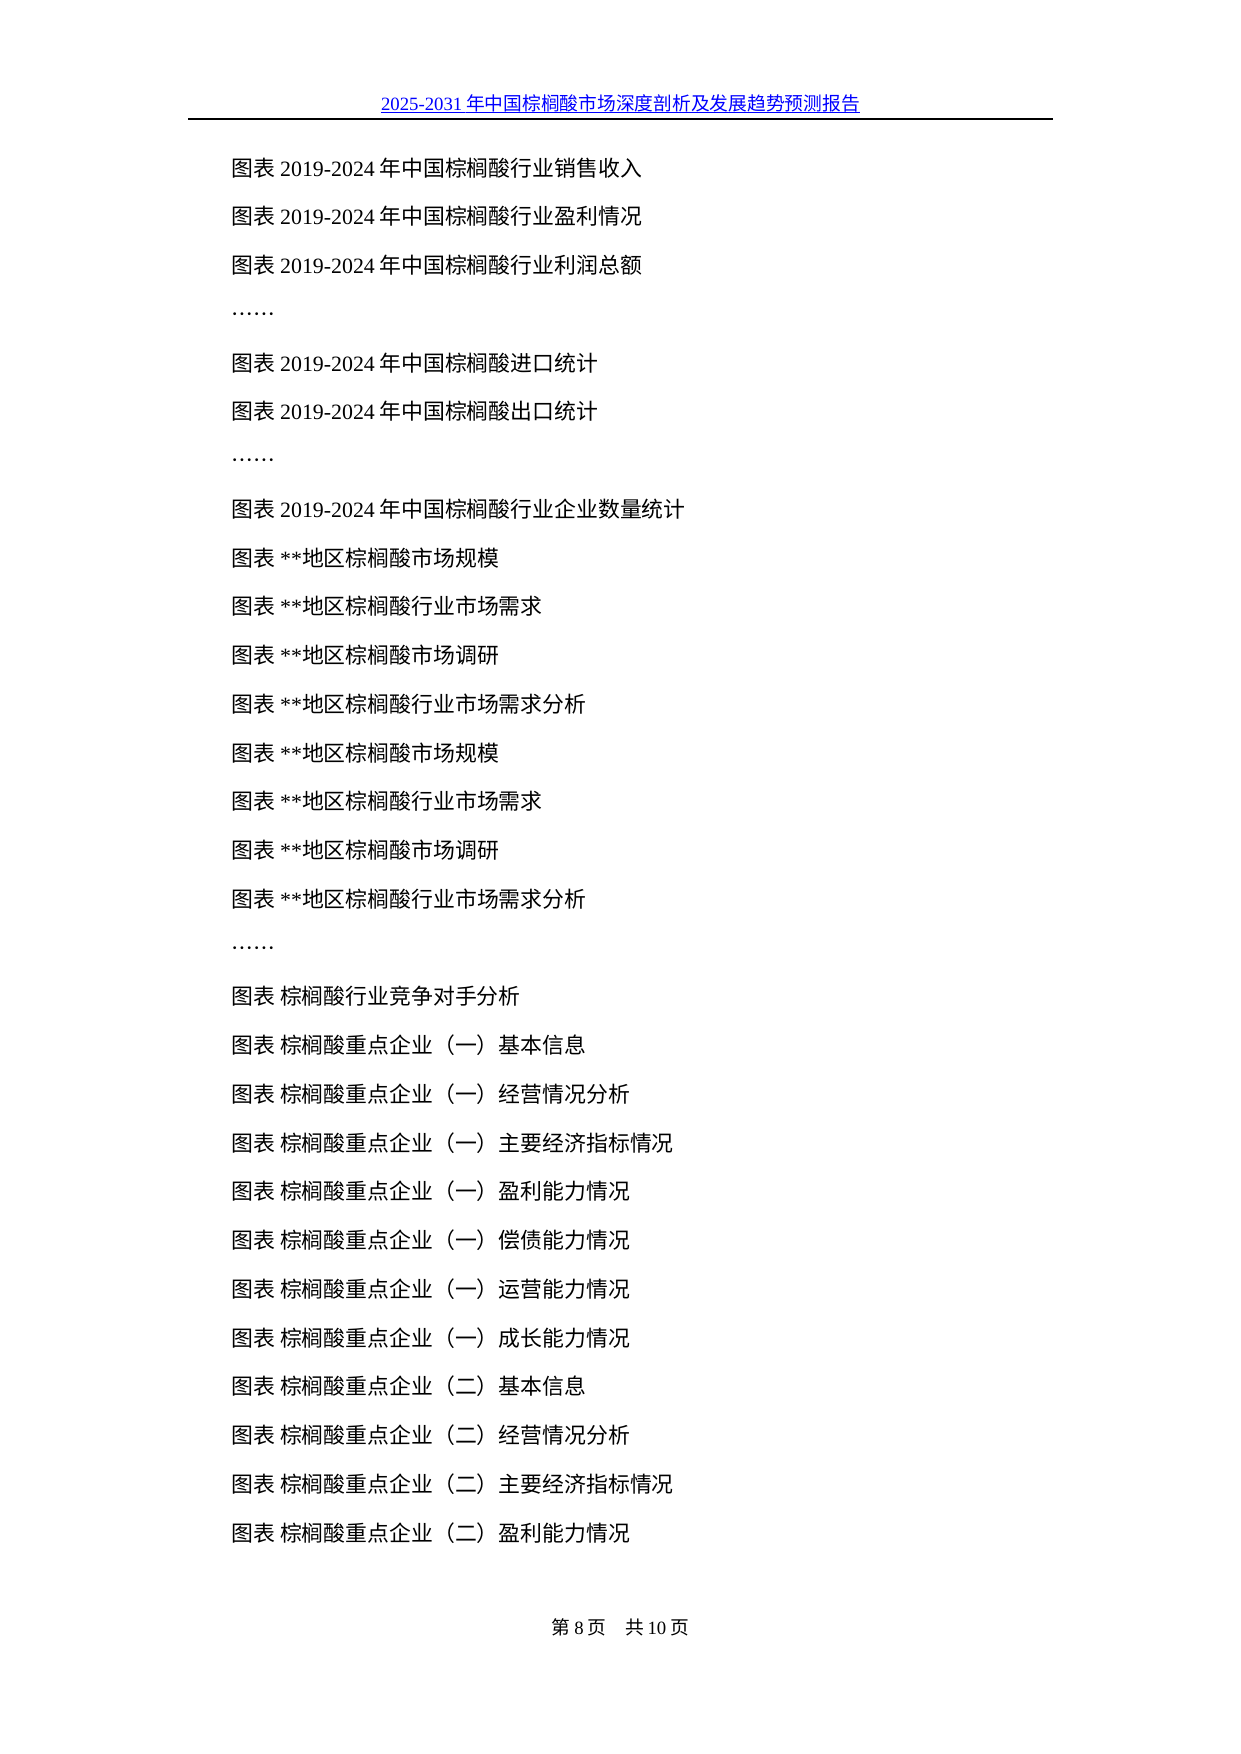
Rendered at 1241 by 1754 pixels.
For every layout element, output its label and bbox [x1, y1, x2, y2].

text [187, 150, 1053, 1548]
